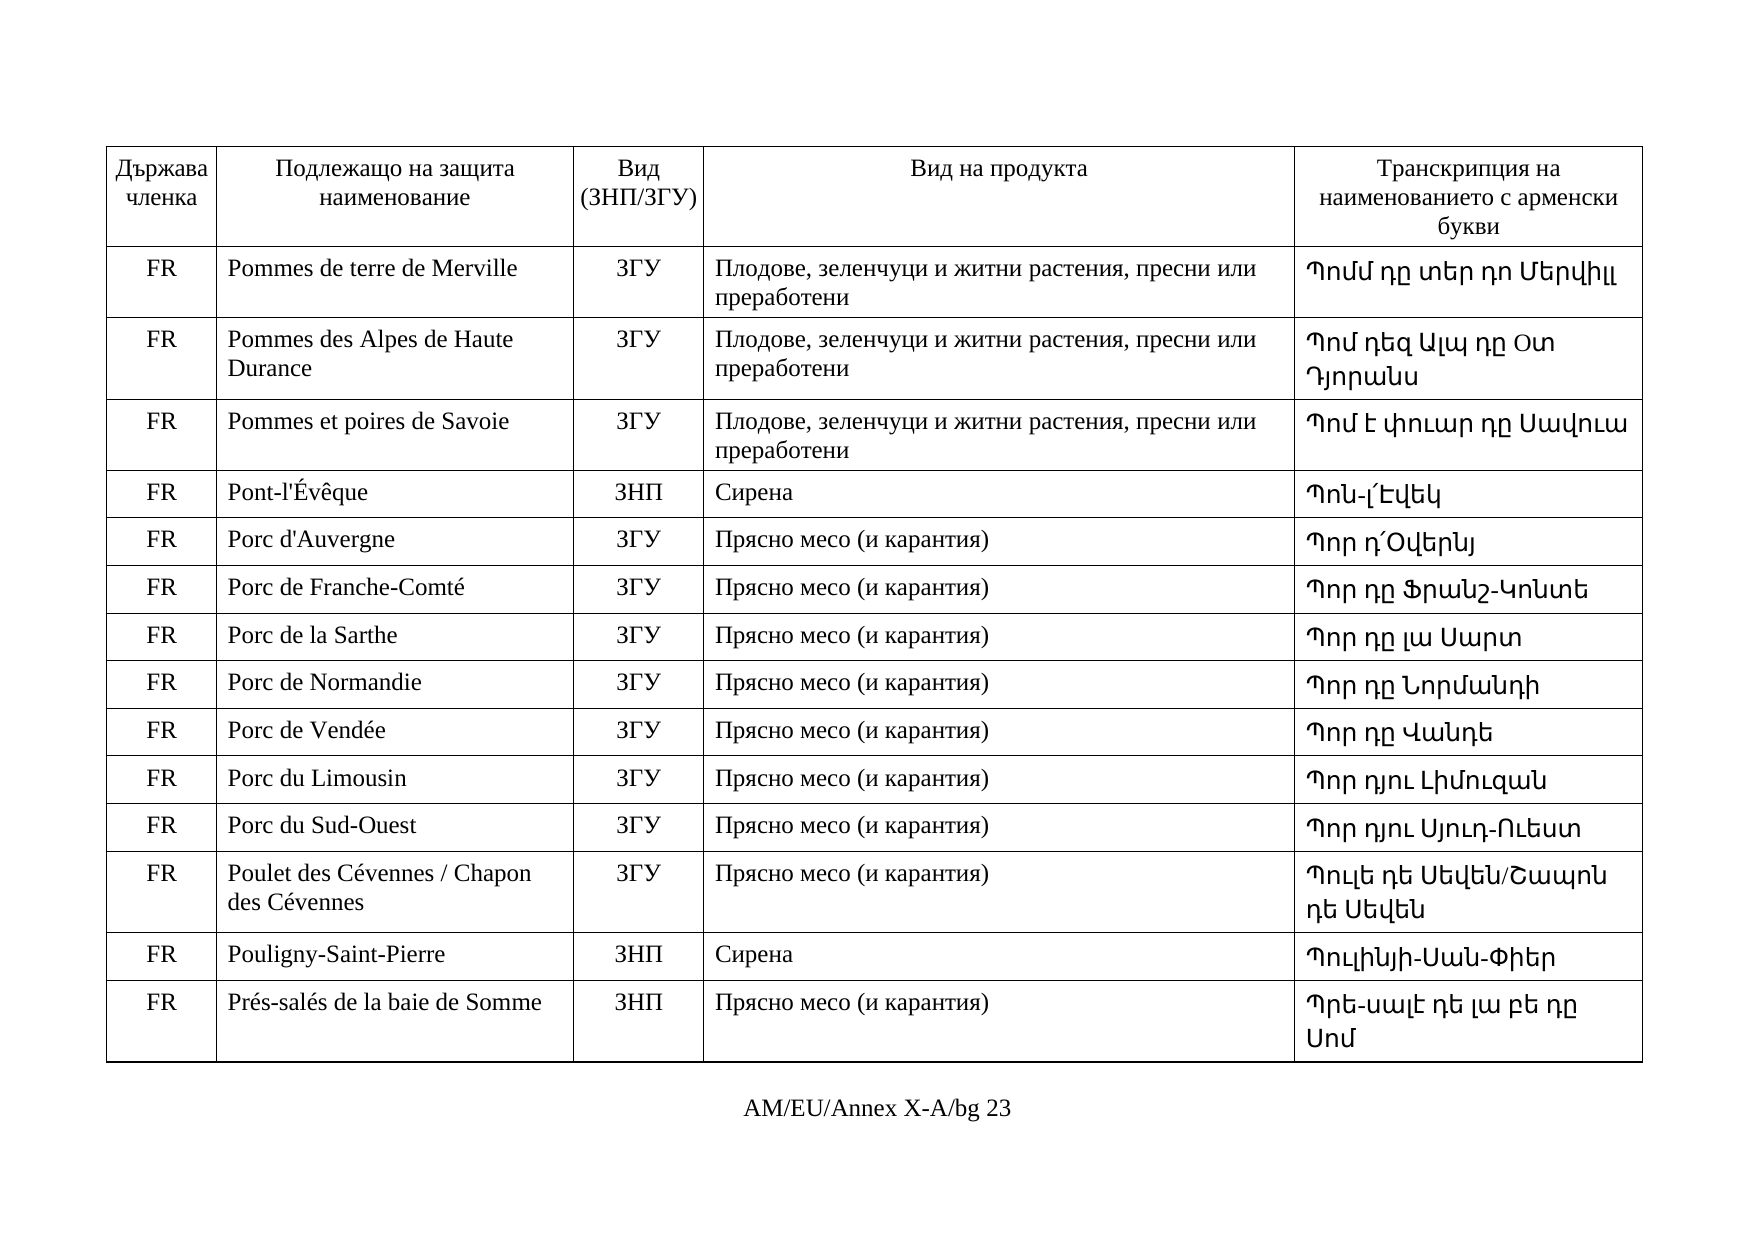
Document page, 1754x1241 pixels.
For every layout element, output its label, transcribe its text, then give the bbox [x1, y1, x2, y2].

table_cell ЗГУ [574, 247, 703, 317]
table_cell FR [107, 471, 216, 517]
table_cell ЗГУ [574, 614, 703, 660]
table_cell Прясно месо (и карантия) [704, 661, 1294, 708]
table_cell FR [107, 614, 216, 660]
table_cell FR [107, 400, 216, 470]
table_cell Պոր դը Վանդե [1295, 709, 1642, 755]
table_cell FR [107, 852, 216, 932]
table_cell Плодове, зеленчуци и житни растения, пресни или преработени [704, 400, 1294, 470]
table_cell Porc du Sud-Ouest [217, 804, 573, 851]
table_cell Porc du Limousin [217, 756, 573, 803]
table_cell Прясно месо (и карантия) [704, 756, 1294, 803]
table_cell Պոր դը Նորմանդի [1295, 661, 1642, 708]
table_cell ЗГУ [574, 566, 703, 612]
table_cell Прясно месо (и карантия) [704, 709, 1294, 755]
table_cell Պոն-լ՛Էվեկ [1295, 471, 1642, 517]
table_cell Pommes et poires de Savoie [217, 400, 573, 470]
table_cell Պուլինյի-Սան-Փիեր [1295, 933, 1642, 980]
table_cell ЗНП [574, 471, 703, 517]
table_cell ЗГУ [574, 804, 703, 851]
table_cell Porc de Vendée [217, 709, 573, 755]
table_cell Прясно месо (и карантия) [704, 566, 1294, 612]
table_cell Պոր դյու Սյուդ-Ուեստ [1295, 804, 1642, 851]
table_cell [704, 247, 1294, 317]
table_header Вид на продукта [704, 147, 1294, 246]
table_cell Պոր դը Ֆրանշ-Կոնտե [1295, 566, 1642, 612]
table_cell FR [107, 756, 216, 803]
table_cell FR [107, 247, 216, 317]
table_cell ЗГУ [574, 756, 703, 803]
table_cell Prés-salés de la baie de Somme [217, 981, 573, 1061]
table_cell ЗНП [574, 981, 703, 1061]
table_cell Porc d'Auvergne [217, 518, 573, 565]
table_cell Porc de Normandie [217, 661, 573, 708]
table_header Транскрипция на наименованието с арменски букви [1295, 147, 1642, 246]
table_cell ЗГУ [574, 709, 703, 755]
table_cell Պոմ է փուար դը Սավուա [1295, 400, 1642, 470]
table_cell Poulet des Cévennes / Chapon des Cévennes [217, 852, 573, 932]
table_header Подлежащо на защита наименование [217, 147, 573, 246]
table_cell Porc de Franche-Comté [217, 566, 573, 612]
table_cell Сирена [704, 471, 1294, 517]
table_cell FR [107, 318, 216, 399]
table_cell ЗГУ [574, 661, 703, 708]
table_cell Прясно месо (и карантия) [704, 518, 1294, 565]
table_cell Pouligny-Saint-Pierre [217, 933, 573, 980]
table_cell FR [107, 804, 216, 851]
table_cell Прясно месо (и карантия) [704, 804, 1294, 851]
table_cell Պրե-սալէ դե լա բե դը Սոմ [1295, 981, 1642, 1061]
table_cell FR [107, 518, 216, 565]
table_cell Պոմմ դը տեր դո Մերվիլլ [1295, 247, 1642, 317]
table_cell Прясно месо (и карантия) [704, 852, 1294, 932]
table_cell Сирена [704, 933, 1294, 980]
table_cell ЗГУ [574, 318, 703, 399]
table_cell ЗГУ [574, 400, 703, 470]
table_header Държава членка [107, 147, 216, 246]
table_cell Պոր դյու Լիմուզան [1295, 756, 1642, 803]
table_cell FR [107, 709, 216, 755]
table_cell Pont-l'Évêque [217, 471, 573, 517]
table_cell FR [107, 933, 216, 980]
table_cell Прясно месо (и карантия) [704, 614, 1294, 660]
table_cell ЗГУ [574, 518, 703, 565]
table_cell FR [107, 981, 216, 1061]
table_cell Պոր դ՛Օվերնյ [1295, 518, 1642, 565]
table_cell Պոր դը լա Սարտ [1295, 614, 1642, 660]
table_cell ЗГУ [574, 852, 703, 932]
table_cell Պոմ դեզ Ալպ դը Οտ Դյորանս [1295, 318, 1642, 399]
table_cell FR [107, 566, 216, 612]
table_cell Porc de la Sarthe [217, 614, 573, 660]
table_cell Прясно месо (и карантия) [704, 981, 1294, 1061]
table_cell FR [107, 661, 216, 708]
table_header Вид (ЗНП/ЗГУ) [574, 147, 703, 246]
table_cell Плодове, зеленчуци и житни растения, пресни или преработени [704, 318, 1294, 399]
table_cell ЗНП [574, 933, 703, 980]
table_cell Pommes des Alpes de Haute Durance [217, 318, 573, 399]
table_cell Pommes de terre de Merville [217, 247, 573, 317]
table_cell Պուլե դե Սեվեն/Շապոն դե Սեվեն [1295, 852, 1642, 932]
